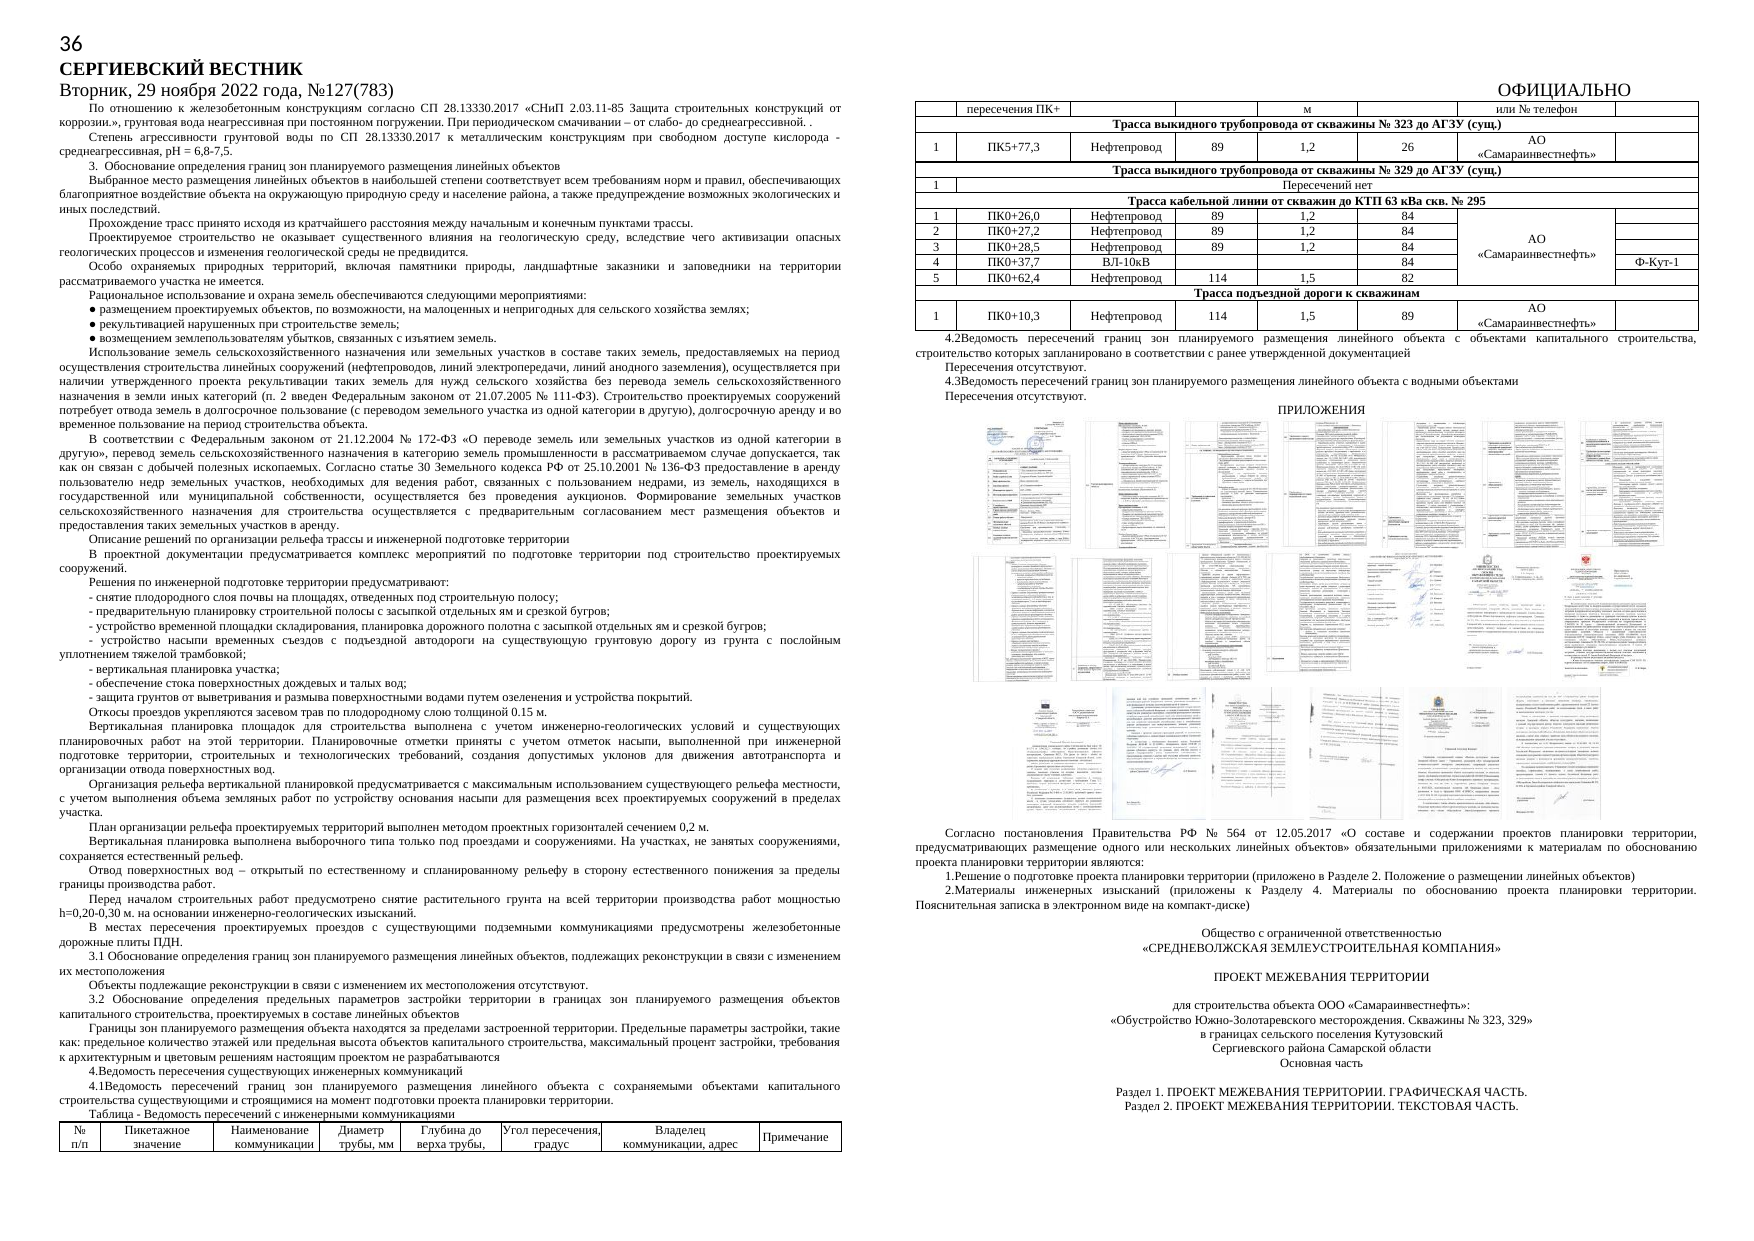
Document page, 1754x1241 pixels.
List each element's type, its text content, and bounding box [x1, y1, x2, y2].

text ● рекультивацией нарушенных при строительстве земель; [59, 316, 842, 331]
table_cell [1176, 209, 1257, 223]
picture [964, 552, 1058, 682]
text - вертикальная планировка участка; [59, 661, 842, 676]
text «СРЕДНЕВОЛЖСКАЯ ЗЕМЛЕУСТРОИТЕЛЬНАЯ КОМПАНИЯ» [915, 941, 1698, 955]
text 3.1 Обоснование определения границ зон планируемого размещения линейных объектов, подлежащих реконструкции в связи с изменением их местоположения [59, 949, 842, 978]
text - устройство насыпи временных съездов с подъездной автодороги на существующую грунтовую дорогу из грунта с послойным уплотнением тяжелой трамбовкой; [59, 633, 842, 661]
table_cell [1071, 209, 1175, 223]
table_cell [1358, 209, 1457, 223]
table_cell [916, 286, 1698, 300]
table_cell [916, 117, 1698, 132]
text - обеспечение стока поверхностных дождевых и талых вод; [59, 676, 842, 690]
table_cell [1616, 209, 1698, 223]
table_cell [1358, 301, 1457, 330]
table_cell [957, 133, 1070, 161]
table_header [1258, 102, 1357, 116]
text Согласно постановления Правительства РФ № 564 от 12.05.2017 «О составе и содержании проектов планировки территории, предусматривающих размещение одного или нескольких линейных объектов» обязательными приложениями к материалам по обоснованию проекта планировки территории являются: [915, 826, 1698, 869]
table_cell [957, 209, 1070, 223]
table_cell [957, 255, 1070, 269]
text Степень агрессивности грунтовой воды по СП 28.13330.2017 к металлическим конструкциям при свободном доступе кислорода - среднеагрессивная, pH = 6,8-7,5. [59, 129, 842, 158]
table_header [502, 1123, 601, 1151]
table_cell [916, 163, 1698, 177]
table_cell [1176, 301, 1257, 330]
text Основная часть [915, 1056, 1698, 1070]
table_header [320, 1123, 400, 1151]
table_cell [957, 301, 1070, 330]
text Границы зон планируемого размещения объекта находятся за пределами застроенной территории. Предельные параметры застройки, такие как: предельное количество этажей или предельная высота объектов капитального строительства, максимальный процент застройки, требования к архитектурным и цветовым решениям настоящим проектом не разрабатываются [59, 1021, 842, 1064]
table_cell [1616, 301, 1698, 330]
text Пересечения отсутствуют. [915, 360, 1698, 374]
text В местах пересечения проектируемых проездов с существующими подземными коммуникациями предусмотрены железобетонные дорожные плиты ПДН. [59, 920, 842, 949]
picture [1211, 687, 1305, 820]
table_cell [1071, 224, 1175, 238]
text Прохождение трасс принято исходя из кратчайшего расстояния между начальным и конечным пунктами трассы. [59, 216, 842, 230]
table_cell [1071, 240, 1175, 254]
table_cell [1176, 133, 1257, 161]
text - защита грунтов от выветривания и размыва поверхностными водами путем озеленения и устройства покрытий. [59, 690, 842, 704]
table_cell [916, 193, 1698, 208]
text Организация рельефа вертикальной планировкой предусматривается с максимальным использованием существующего рельефа местности, с учетом выполнения объема земляных работ по устройству основания насыпи для размещения всех проектируемых сооружений в пределах участка. [59, 776, 842, 819]
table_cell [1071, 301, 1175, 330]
text - снятие плодородного слоя почвы на площадях, отведенных под строительную полосу; [59, 589, 842, 604]
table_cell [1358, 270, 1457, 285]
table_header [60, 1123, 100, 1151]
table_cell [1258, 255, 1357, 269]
text Откосы проездов укрепляются засевом трав по плодородному слою толщиной 0.15 м. [59, 704, 842, 719]
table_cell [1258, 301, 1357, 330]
text Раздел 1. ПРОЕКТ МЕЖЕВАНИЯ ТЕРРИТОРИИ. ГРАФИЧЕСКАЯ ЧАСТЬ. [915, 1084, 1698, 1099]
text 4.3Ведомость пересечений границ зон планируемого размещения линейного объекта с водными объектами [915, 374, 1698, 388]
picture [1309, 687, 1404, 820]
text План организации рельефа проектируемых территорий выполнен методом проектных горизонталей сечением 0,2 м. [59, 819, 842, 834]
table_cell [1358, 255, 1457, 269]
picture [1176, 417, 1270, 549]
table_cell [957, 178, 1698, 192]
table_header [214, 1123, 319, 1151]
text 4.2Ведомость пересечений границ зон планируемого размещения линейного объекта с объектами капитального строительства, строительство которых запланировано в соответствии с ранее утвержденной документацией [915, 331, 1698, 360]
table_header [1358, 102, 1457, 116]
text Отвод поверхностных вод – открытый по естественному и спланированному рельефу в сторону естественного понижения за пределы границы производства работ. [59, 863, 842, 891]
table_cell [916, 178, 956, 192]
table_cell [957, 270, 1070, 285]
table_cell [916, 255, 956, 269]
text для строительства объекта ООО «Самараинвестнефть»: [915, 998, 1698, 1012]
text Объекты подлежащие реконструкции в связи с изменением их местоположения отсутствуют. [59, 978, 842, 992]
picture [978, 417, 1072, 549]
text 4.Ведомость пересечения существующих инженерных коммуникаций [59, 1064, 842, 1078]
text ● возмещением землепользователям убытков, связанных с изъятием земель. [59, 331, 842, 345]
text Решения по инженерной подготовке территории предусматривают: [59, 575, 842, 589]
text По отношению к железобетонным конструкциям согласно СП 28.13330.2017 «СНиП 2.03.11-85 Защита строительных конструкций от коррозии.», грунтовая вода неагрессивная при постоянном погружении. При периодическом смачивании – от слабо- до среднеагрессивной. . [59, 101, 842, 129]
text В проектной документации предусматривается комплекс мероприятий по подготовке территории под строительство проектируемых сооружений. [59, 546, 842, 575]
text в границах сельского поселения Кутузовский [915, 1027, 1698, 1041]
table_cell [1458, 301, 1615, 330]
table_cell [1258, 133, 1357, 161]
picture [1408, 687, 1502, 820]
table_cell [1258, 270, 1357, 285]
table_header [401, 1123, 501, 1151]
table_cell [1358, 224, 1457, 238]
text 3.2 Обоснование определения предельных параметров застройки территории в границах зон планируемого размещения объектов капитального строительства, проектируемых в составе линейных объектов [59, 992, 842, 1021]
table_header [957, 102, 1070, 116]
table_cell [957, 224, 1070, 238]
text 3. Обоснование определения границ зон планируемого размещения линейных объектов [59, 158, 842, 173]
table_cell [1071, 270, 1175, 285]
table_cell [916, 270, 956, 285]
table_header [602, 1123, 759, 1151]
text Сергиевского района Самарской области [915, 1041, 1698, 1056]
text ПРОЕКТ МЕЖЕВАНИЯ ТЕРРИТОРИИ [915, 969, 1698, 984]
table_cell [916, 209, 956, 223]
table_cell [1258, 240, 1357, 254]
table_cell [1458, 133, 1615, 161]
text Проектируемое строительство не оказывает существенного влияния на геологическую среду, вследствие чего активизации опасных геологических процессов и изменения геологической среды не предвидится. [59, 230, 842, 259]
text 1.Решение о подготовке проекта планировки территории (приложено в Разделе 2. Положение о размещении линейных объектов) [915, 869, 1698, 883]
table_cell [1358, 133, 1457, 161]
text - устройство временной площадки складирования, планировка дорожного полотна с засыпкой отдельных ям и срезкой бугров; [59, 618, 842, 633]
text ● размещением проектируемых объектов, по возможности, на малоценных и непригодных для сельского хозяйства землях; [59, 302, 842, 316]
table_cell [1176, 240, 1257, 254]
text «Обустройство Южно-Золотаревского месторождения. Скважины № 323, 329» [915, 1012, 1698, 1027]
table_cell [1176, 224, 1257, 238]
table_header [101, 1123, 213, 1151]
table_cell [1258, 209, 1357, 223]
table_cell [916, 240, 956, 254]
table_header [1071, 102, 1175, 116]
text Перед началом строительных работ предусмотрено снятие растительного грунта на всей территории производства работ мощностью h=0,20-0,30 м. на основании инженерно-геологических изысканий. [59, 891, 842, 920]
text - предварительную планировку строительной полосы с засыпкой отдельных ям и срезкой бугров; [59, 604, 842, 618]
text 2.Материалы инженерных изысканий (приложены к Разделу 4. Материалы по обоснованию проекта планировки территории. Пояснительная записка в электронном виде на компакт-диске) [915, 883, 1698, 912]
text Раздел 2. ПРОЕКТ МЕЖЕВАНИЯ ТЕРРИТОРИИ. ТЕКСТОВАЯ ЧАСТЬ. [915, 1099, 1698, 1113]
text Выбранное место размещения линейных объектов в наибольшей степени соответствует всем требованиям норм и правил, обеспечивающих благоприятное воздействие объекта на окружающую природную среду и население района, а также предупреждение возможных экологических и иных последствий. [59, 173, 842, 216]
text 4.1Ведомость пересечений границ зон планируемого размещения линейного объекта с сохраняемыми объектами капитального строительства существующими и строящимися на момент подготовки проекта планировки территории. [59, 1078, 842, 1107]
text Особо охраняемых природных территорий, включая памятники природы, ландшафтные заказники и заповедники на территории рассматриваемого участка не имеется. [59, 259, 842, 288]
picture [1012, 687, 1107, 820]
picture [1506, 687, 1602, 820]
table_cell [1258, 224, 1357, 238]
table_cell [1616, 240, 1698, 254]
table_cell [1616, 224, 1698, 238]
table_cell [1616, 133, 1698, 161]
text Пересечения отсутствуют. [915, 388, 1698, 403]
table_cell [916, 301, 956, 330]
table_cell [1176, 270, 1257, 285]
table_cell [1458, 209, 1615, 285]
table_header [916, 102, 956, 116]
text В соответствии с Федеральным законом от 21.12.2004 № 172-ФЗ «О переводе земель или земельных участков из одной категории в другую», перевод земель сельскохозяйственного назначения в категорию земель промышленности в рассматриваемом случае допускается, так как он связан с добычей полезных ископаемых. Согласно статье 30 Земельного кодекса РФ от 25.10.2001 № 136-ФЗ предоставление в аренду пользователю недр земельных участков, необходимых для ведения работ, связанных с пользованием недрами, из земель, находящихся в государственной или муниципальной собственности, осуществляется без проведения аукционов. Формирование земельных участков сельскохозяйственного назначения для строительства осуществляется с предварительным согласованием мест размещения объектов и предоставления таких земельных участков в аренду. [59, 431, 842, 532]
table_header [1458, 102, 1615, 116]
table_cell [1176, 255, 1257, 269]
text Использование земель сельскохозяйственного назначения или земельных участков в составе таких земель, предоставляемых на период осуществления строительства линейных сооружений (нефтепроводов, линий электропередачи, линий анодного заземления), осуществляется при наличии утвержденного проекта рекультивации таких земель для нужд сельского хозяйства без перевода земель сельскохозяйственного назначения в земли иных категорий (п. 2 введен Федеральным законом от 21.07.2005 № 111-ФЗ). Строительство проектируемых сооружений потребует отвода земель в долгосрочное пользование (с переводом земельного участка из одной категории в другую), долгосрочную аренду и во временное пользование на период строительства объекта. [59, 345, 842, 431]
picture [1158, 550, 1253, 682]
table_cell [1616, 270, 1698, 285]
text Общество с ограниченной ответственностью [915, 926, 1698, 941]
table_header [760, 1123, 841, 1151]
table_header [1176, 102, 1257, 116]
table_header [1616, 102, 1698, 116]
text Вертикальная планировка площадок для строительства выполнена с учетом инженерно-геологических условий и существующих планировочных работ на этой территории. Планировочные отметки приняты с учетом отметок насыпи, выполненной при инженерной подготовке территории, строительных и технологических требований, создания допустимых уклонов для движения автотранспорта и организации отвода поверхностных вод. [59, 719, 842, 776]
text ПРИЛОЖЕНИЯ [915, 403, 1698, 417]
picture [1063, 554, 1154, 682]
text Вертикальная планировка выполнена выборочного типа только под проездами и сооружениями. На участках, не занятых сооружениями, сохраняется естественный рельеф. [59, 834, 842, 863]
text Рациональное использование и охрана земель обеспечиваются следующими мероприятиями: [59, 288, 842, 302]
text Таблица - Ведомость пересечений с инженерными коммуникациями [59, 1107, 842, 1121]
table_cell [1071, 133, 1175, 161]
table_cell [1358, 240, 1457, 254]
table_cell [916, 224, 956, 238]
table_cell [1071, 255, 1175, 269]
picture [1112, 687, 1206, 820]
picture [1076, 417, 1171, 549]
text Описание решений по организации рельефа трассы и инженерной подготовке территории [59, 532, 842, 546]
picture [1257, 550, 1353, 682]
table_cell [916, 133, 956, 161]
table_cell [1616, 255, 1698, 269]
picture [1274, 417, 1665, 682]
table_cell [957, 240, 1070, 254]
